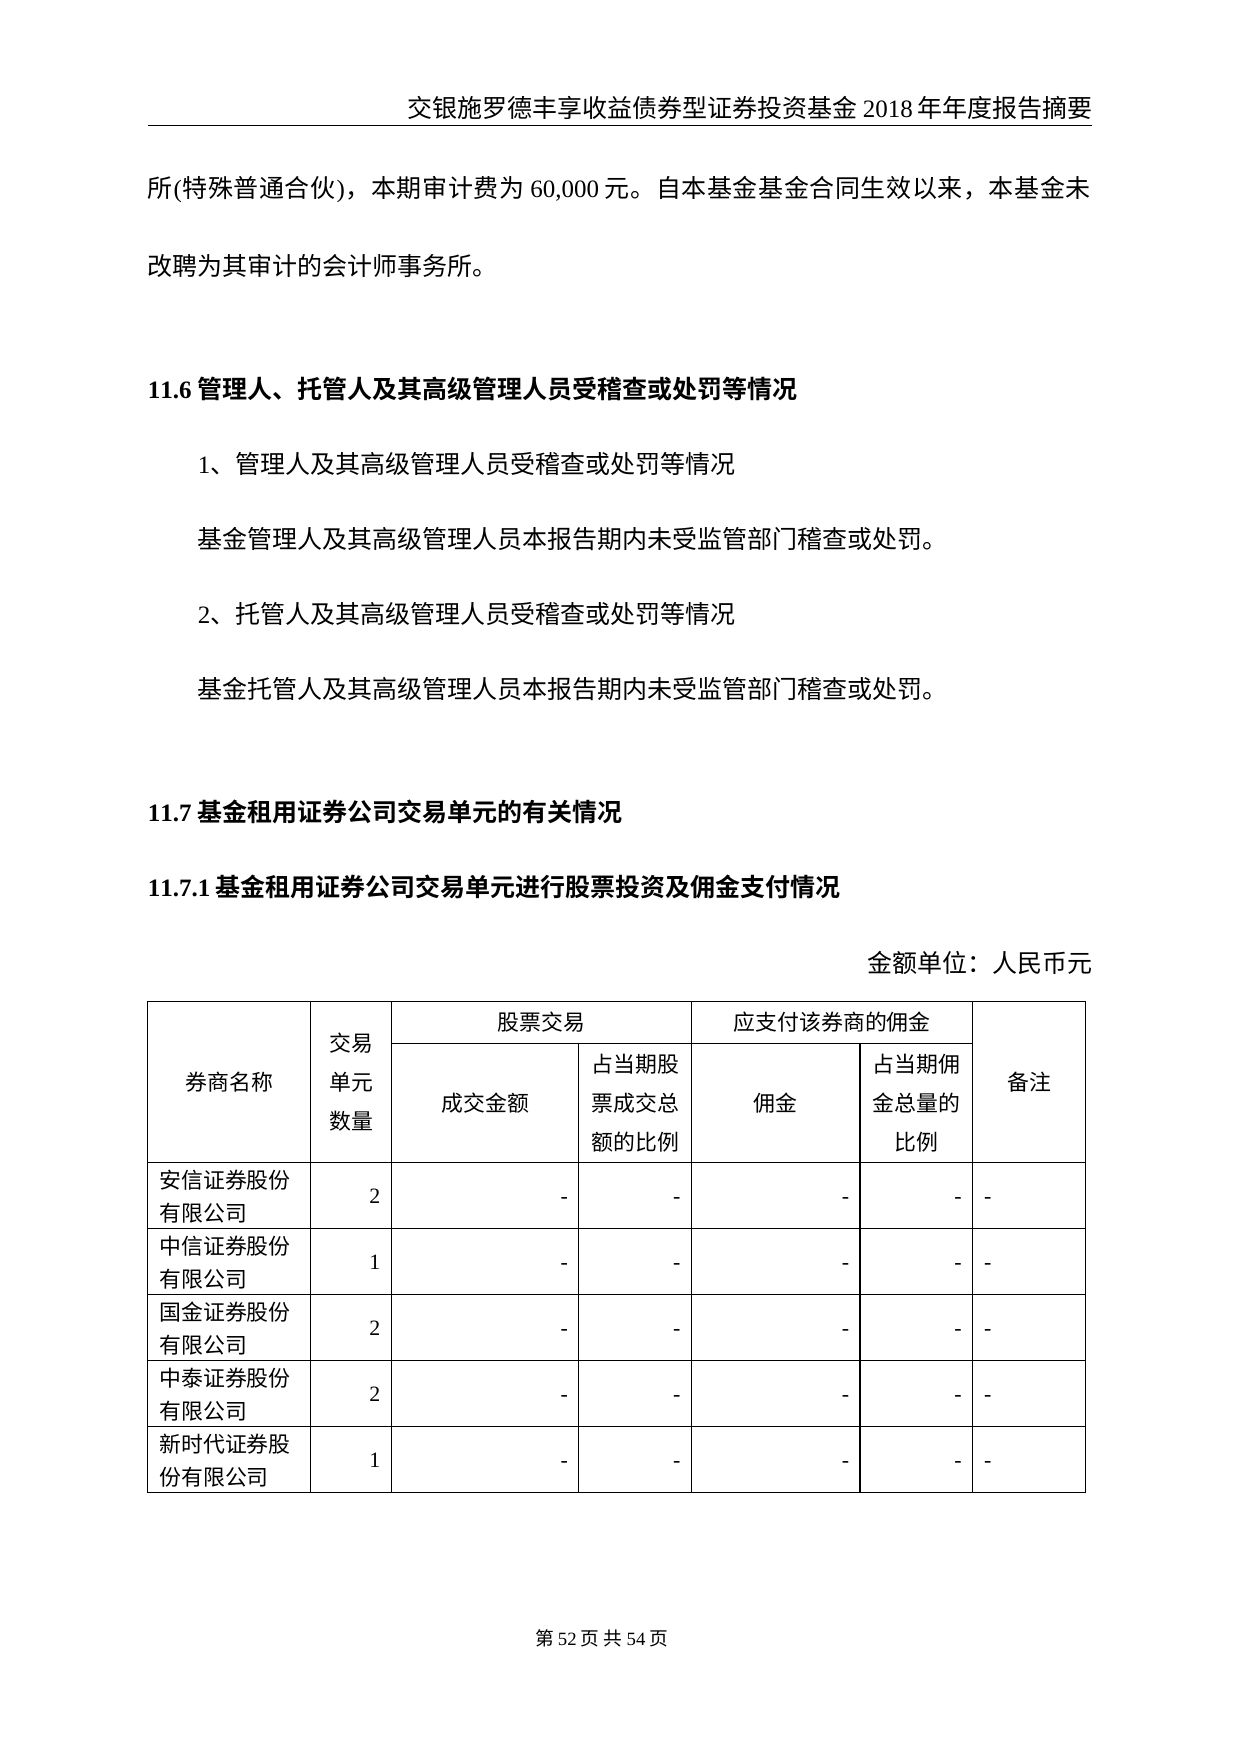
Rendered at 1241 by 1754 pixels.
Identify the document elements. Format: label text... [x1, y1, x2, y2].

table_header 股票交易 [392, 1002, 691, 1042]
table_cell 2 [311, 1361, 391, 1426]
table_header 备注 [973, 1002, 1085, 1162]
table_cell - [579, 1295, 691, 1360]
table_cell 2 [311, 1295, 391, 1360]
table_cell - [973, 1361, 1085, 1426]
table_cell - [973, 1427, 1085, 1492]
table_cell - [861, 1229, 972, 1294]
table_cell - [861, 1427, 972, 1492]
table_cell - [579, 1163, 691, 1228]
table_cell 中信证券股份有限公司 [148, 1229, 310, 1294]
table_cell - [861, 1163, 972, 1228]
table_cell - [692, 1295, 859, 1360]
table_cell - [973, 1229, 1085, 1294]
table_cell - [861, 1361, 972, 1426]
subtitle 11.6 管理人、托管人及其高级管理人员受稽查或处罚等情况 [148, 355, 1092, 420]
table_cell - [392, 1361, 578, 1426]
table_cell 占当期股票成交总额的比例 [579, 1044, 691, 1162]
table_cell - [692, 1229, 859, 1294]
subtitle 11.7.1基金租用证券公司交易单元进行股票投资及佣金支付情况 [148, 853, 1092, 918]
table_cell - [692, 1163, 859, 1228]
text 基金管理人及其高级管理人员本报告期内未受监管部门稽查或处罚。 [148, 505, 1092, 570]
table_cell 1 [311, 1229, 391, 1294]
table_cell - [392, 1163, 578, 1228]
table_cell 新时代证券股份有限公司 [148, 1427, 310, 1492]
table_cell 2 [311, 1163, 391, 1228]
table_cell - [692, 1427, 859, 1492]
table_header 应支付该券商的佣金 [692, 1002, 972, 1042]
table_header 交易单元数量 [311, 1002, 391, 1162]
text 基金托管人及其高级管理人员本报告期内未受监管部门稽查或处罚。 [148, 656, 1092, 721]
table_cell - [973, 1295, 1085, 1360]
table_cell - [692, 1361, 859, 1426]
table_cell - [973, 1163, 1085, 1228]
table_cell 佣金 [692, 1044, 859, 1162]
table_header 券商名称 [148, 1002, 310, 1162]
table_cell - [579, 1427, 691, 1492]
text 1、管理人及其高级管理人员受稽查或处罚等情况 [148, 430, 1092, 495]
table_cell - [392, 1295, 578, 1360]
table_cell 中泰证券股份有限公司 [148, 1361, 310, 1426]
table_cell 安信证券股份有限公司 [148, 1163, 310, 1228]
table_cell - [392, 1427, 578, 1492]
table_cell - [392, 1229, 578, 1294]
table_cell 成交金额 [392, 1044, 578, 1162]
table_cell 1 [311, 1427, 391, 1492]
table_cell 国金证券股份有限公司 [148, 1295, 310, 1360]
table_cell - [579, 1229, 691, 1294]
text 2、托管人及其高级管理人员受稽查或处罚等情况 [148, 580, 1092, 645]
table_cell - [861, 1295, 972, 1360]
table_cell - [579, 1361, 691, 1426]
subtitle 11.7 基金租用证券公司交易单元的有关情况 [148, 778, 1092, 843]
text 金额单位：人民币元 [149, 929, 1092, 994]
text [148, 154, 1092, 297]
table_cell 占当期佣金总量的比例 [861, 1044, 972, 1162]
